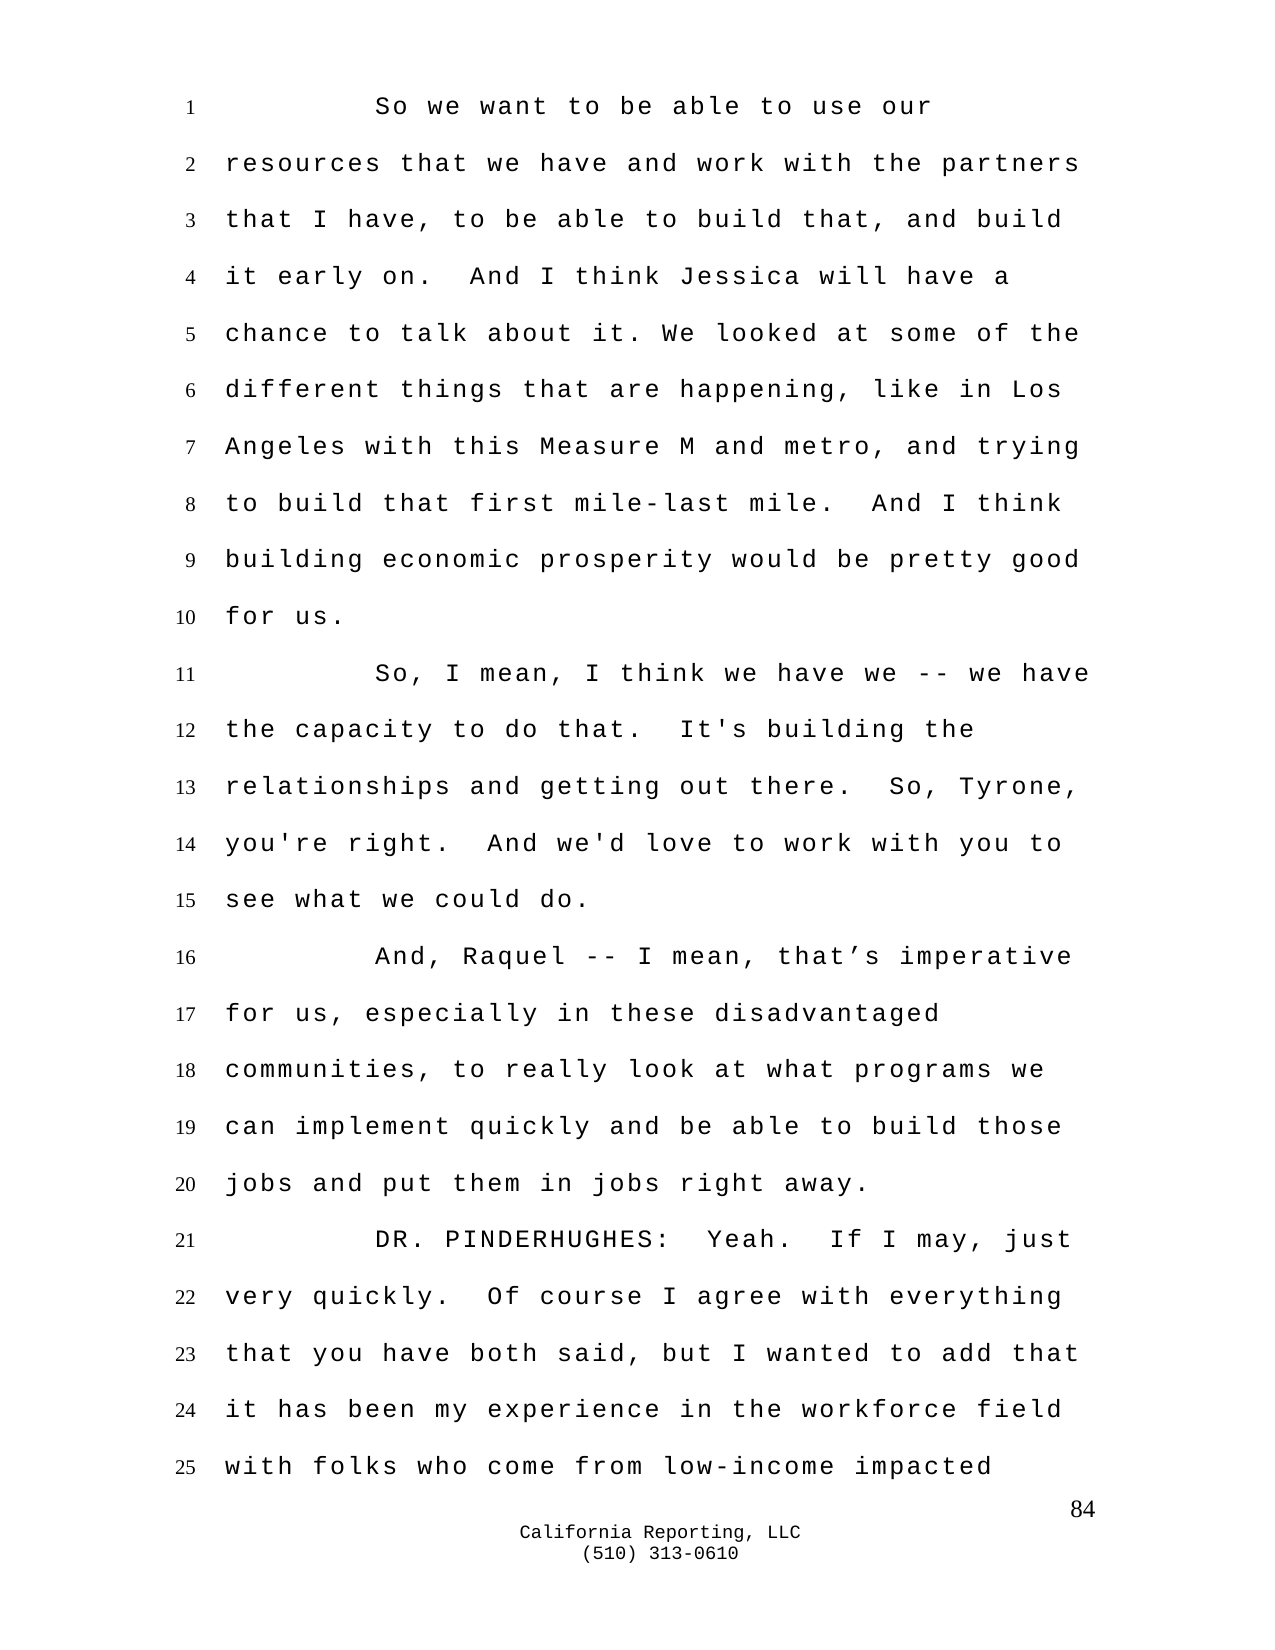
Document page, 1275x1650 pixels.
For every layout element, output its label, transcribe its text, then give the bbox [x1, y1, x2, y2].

text And, Raquel -- I mean, that’s imperative for us, especially in these disadvantaged communities, to really look at what programs we can implement quickly and be able to build those jobs and put them in jobs right away. [225, 944, 1095, 1199]
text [225, 1227, 1095, 1482]
text So we want to be able to use our resources that we have and work with the partners that I have, to be able to build that, and build it early on. And I think Jessica will have a chance to talk about it. We looked at some of the different things that are happening, like in Los Angeles with this Measure M and metro, and trying to build that first mile-last mile. And I think building economic prosperity would be pretty good for us. [225, 94, 1095, 632]
text So, I mean, I think we have we -- we have the capacity to do that. It's building the relationships and getting out there. So, Tyrone, you're right. And we'd love to work with you to see what we could do. [225, 660, 1095, 915]
